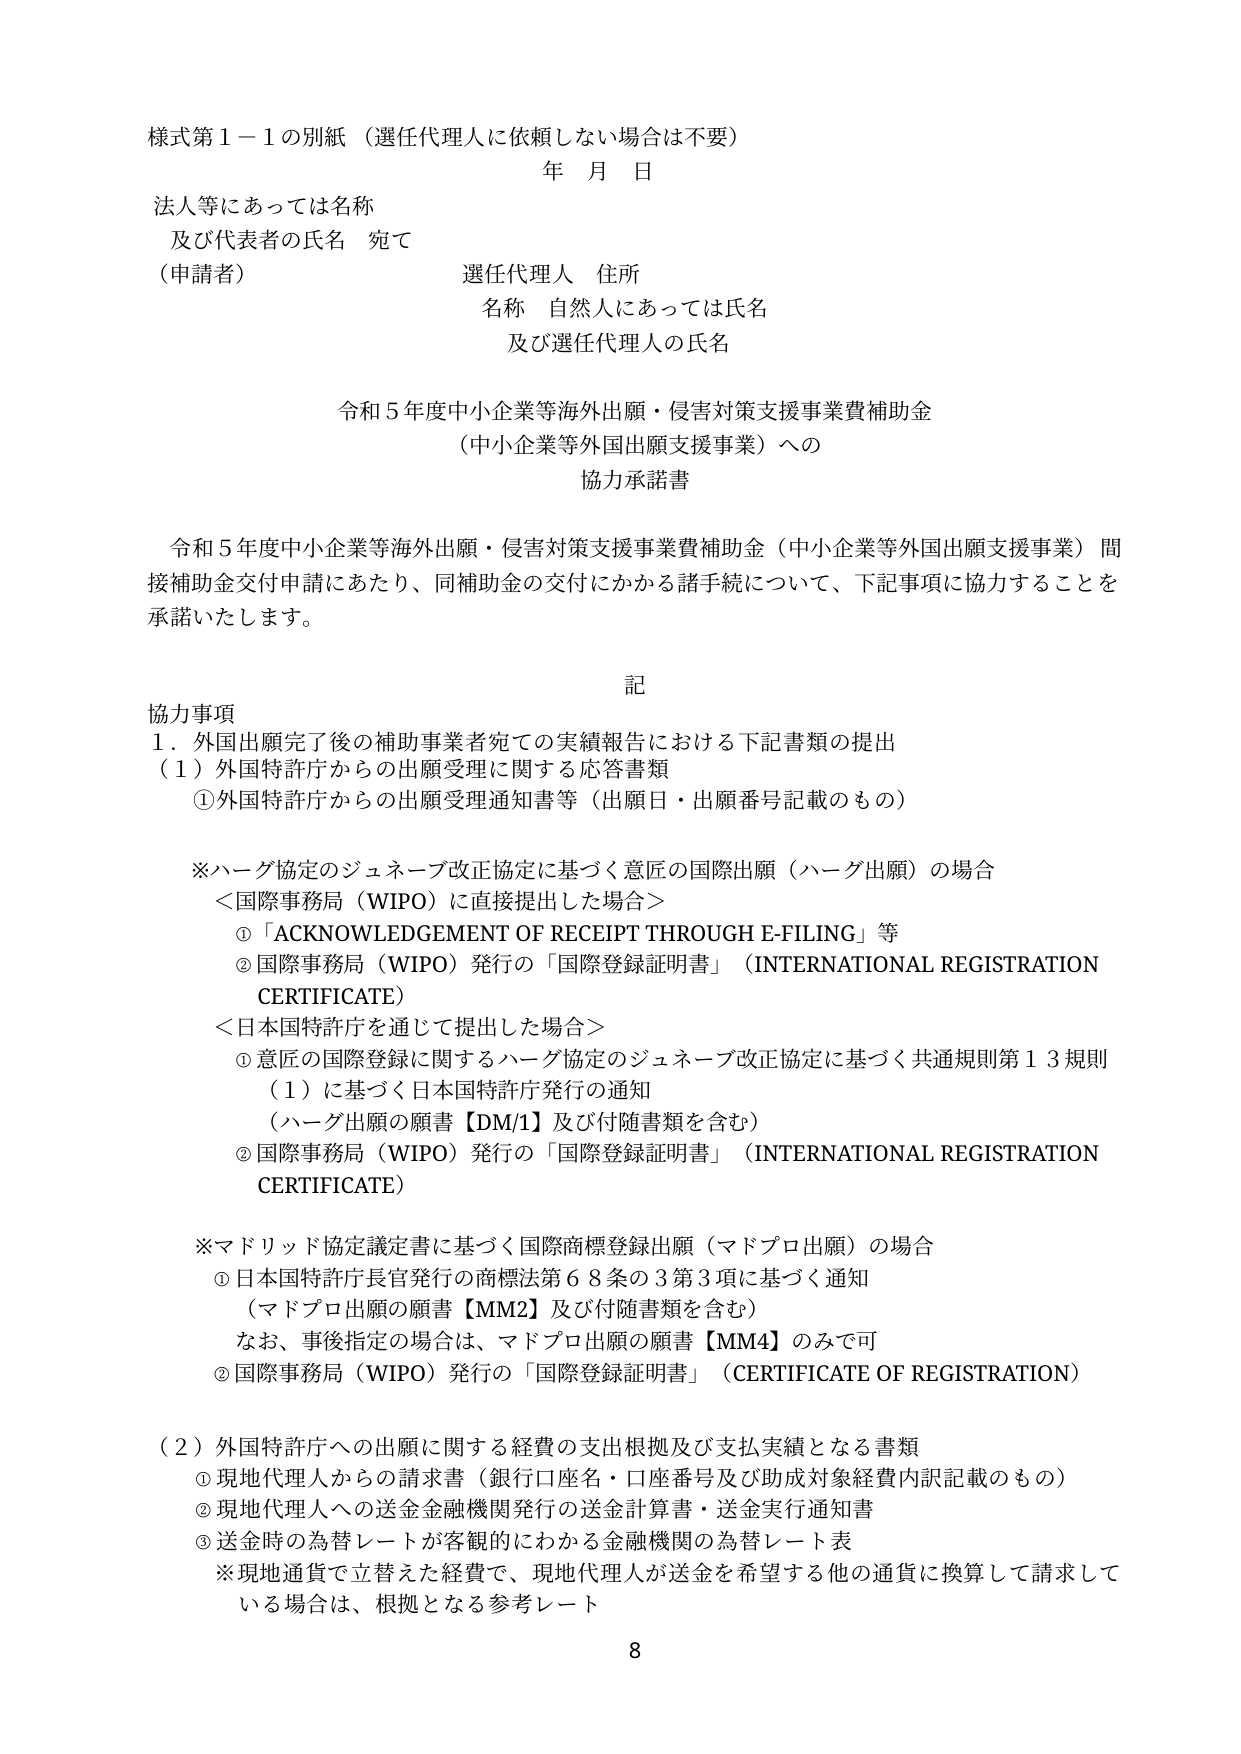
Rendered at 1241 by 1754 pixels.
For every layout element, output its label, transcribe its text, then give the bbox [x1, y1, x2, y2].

text なお、事後指定の場合は、マドプロ出願の願書【MM4】のみで可 [169, 1324, 1122, 1356]
text ※ハーグ協定のジュネーブ改正協定に基づく意匠の国際出願（ハーグ出願）の場合 [148, 853, 1122, 884]
text 協力承諾書 [148, 461, 1122, 495]
text 令和５年度中小企業等海外出願・侵害対策支援事業費補助金 [148, 392, 1122, 427]
text ①日本国特許庁長官発行の商標法第６８条の３第３項に基づく通知 [169, 1261, 1122, 1293]
text （中小企業等外国出願支援事業）への [148, 427, 1122, 461]
text ※マドリッド協定議定書に基づく国際商標登録出願（マドプロ出願）の場合 [148, 1229, 1122, 1261]
text 協力事項 [148, 701, 1129, 728]
text ①「ACKNOWLEDGEMENT OF RECEIPT THROUGH E-FILING」等 [148, 916, 1122, 947]
text （申請者） 選任代理人 住所 [148, 255, 1122, 289]
text ③送金時の為替レートが客観的にわかる金融機関の為替レート表 [148, 1524, 1122, 1556]
text ※現地通貨で立替えた経費で、現地代理人が送金を希望する他の通貨に換算して請求している場合は、根拠となる参考レート [191, 1556, 1122, 1619]
text 法人等にあっては名称 [148, 187, 1122, 221]
text 及び代表者の氏名 宛て [148, 221, 1122, 255]
text ①外国特許庁からの出願受理通知書等（出願日・出願番号記載のもの） [148, 783, 1122, 815]
text １．外国出願完了後の補助事業者宛ての実績報告における下記書類の提出 [148, 728, 1129, 756]
text 記 [148, 666, 1122, 701]
text ②現地代理人への送金金融機関発行の送金計算書・送金実行通知書 [148, 1493, 1122, 1524]
text ②国際事務局（WIPO）発行の「国際登録証明書」（INTERNATIONAL REGISTRATION CERTIFICATE） [235, 947, 1122, 1011]
text ②国際事務局（WIPO）発行の「国際登録証明書」（INTERNATIONAL REGISTRATION CERTIFICATE） [235, 1137, 1122, 1200]
text ②国際事務局（WIPO）発行の「国際登録証明書」（CERTIFICATE OF REGISTRATION） [169, 1356, 1122, 1387]
text ＜国際事務局（WIPO）に直接提出した場合＞ [148, 884, 1122, 916]
text （マドプロ出願の願書【MM2】及び付随書類を含む） [169, 1293, 1122, 1324]
text （２）外国特許庁への出願に関する経費の支出根拠及び支払実績となる書類 [148, 1430, 1122, 1461]
text ①現地代理人からの請求書（銀行口座名・口座番号及び助成対象経費内訳記載のもの） [148, 1461, 1122, 1493]
text 名称 自然人にあっては氏名 [148, 289, 1122, 324]
text （ハーグ出願の願書【DM/1】及び付随書類を含む） [257, 1105, 1122, 1137]
text ①意匠の国際登録に関するハーグ協定のジュネーブ改正協定に基づく共通規則第１３規則（１）に基づく日本国特許庁発行の通知 [235, 1042, 1122, 1105]
text 令和５年度中小企業等海外出願・侵害対策支援事業費補助金（中小企業等外国出願支援事業）間接補助金交付申請にあたり、同補助金の交付にかかる諸手続について、下記事項に協力することを承諾いたします。 [148, 529, 1122, 632]
text ＜日本国特許庁を通じて提出した場合＞ [148, 1011, 1122, 1042]
text 年 月 日 [148, 152, 1122, 187]
text 様式第１－１の別紙 （選任代理人に依頼しない場合は不要） [148, 118, 1122, 152]
text （１）外国特許庁からの出願受理に関する応答書類 [148, 756, 1129, 783]
text 及び選任代理人の氏名 [148, 324, 1122, 358]
